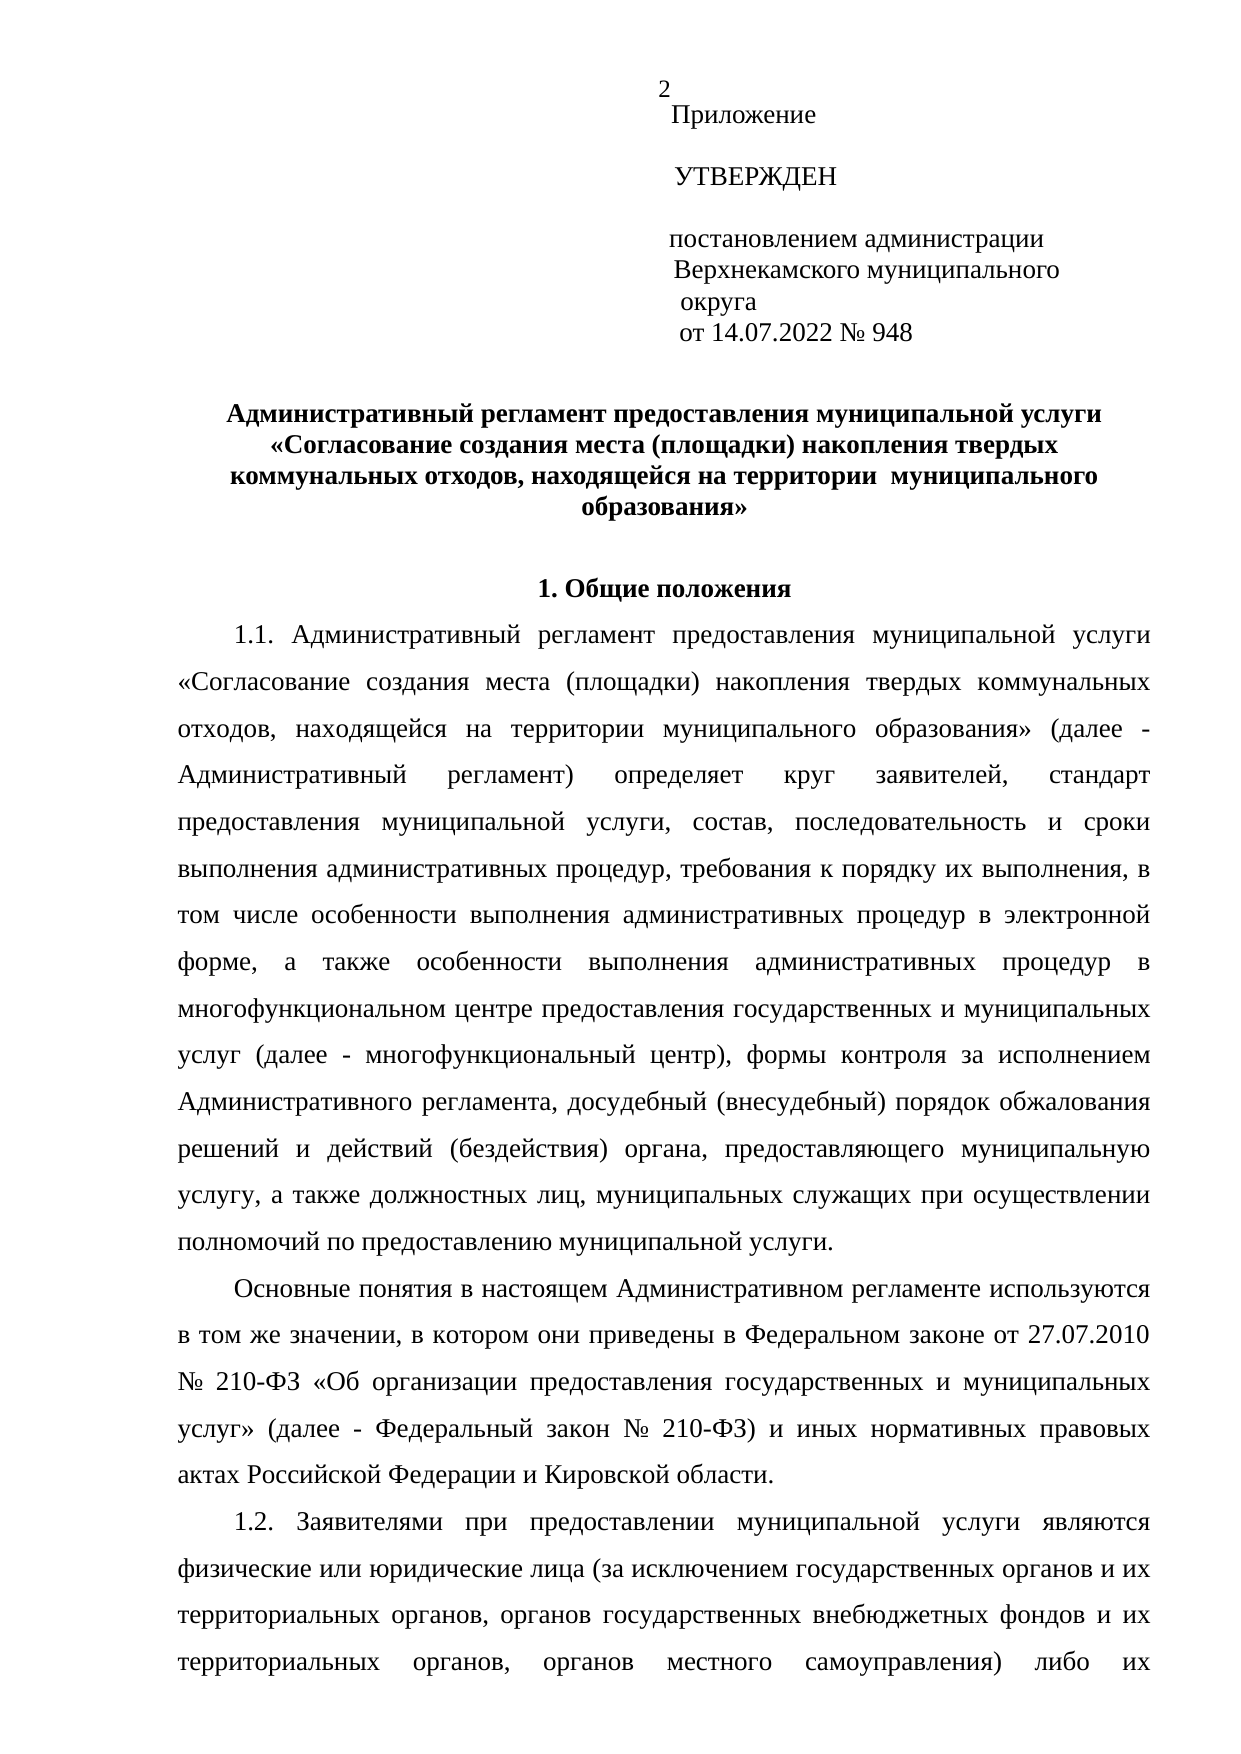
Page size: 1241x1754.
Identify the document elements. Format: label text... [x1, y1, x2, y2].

text 1.1. Административный регламент предоставления муниципальной услуги «Согласование создания места (площадки) накопления твердых коммунальных отходов, находящейся на территории муниципального образования» (далее - Административный регламент) определяет круг заявителей, стандарт предоставления муниципальной услуги, состав, последовательность и сроки выполнения административных процедур, требования к порядку их выполнения, в том числе особенности выполнения административных процедур в электронной форме, а также особенности выполнения административных процедур в многофункциональном центре предоставления государственных и муниципальных услуг (далее - многофункциональный центр), формы контроля за исполнением Административного регламента, досудебный (внесудебный) порядок обжалования решений и действий (бездействия) органа, предоставляющего муниципальную услугу, а также должностных лиц, муниципальных служащих при осуществлении полномочий по предоставлению муниципальной услуги. [177, 618, 1152, 1256]
text округа [177, 285, 1152, 316]
text постановлением администрации [177, 222, 1152, 254]
text от 14.07.2022 № 948 [177, 316, 1152, 347]
text Административный регламент предоставления муниципальной услуги «Согласование создания места (площадки) накопления твердых коммунальных отходов, находящейся на территории муниципального образования» [177, 397, 1152, 522]
text Основные понятия в настоящем Административном регламенте используются в том же значении, в котором они приведены в Федеральном законе от 27.07.2010 № 210-ФЗ «Об организации предоставления государственных и муниципальных услуг» (далее - Федеральный закон № 210-ФЗ) и иных нормативных правовых актах Российской Федерации и Кировской области. [177, 1272, 1152, 1489]
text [177, 1505, 1152, 1676]
text Приложение [177, 98, 1152, 129]
title 1. Общие положения [177, 572, 1152, 603]
text Верхнекамского муниципального [177, 254, 1152, 285]
text УТВЕРЖДЕН [177, 160, 1152, 191]
